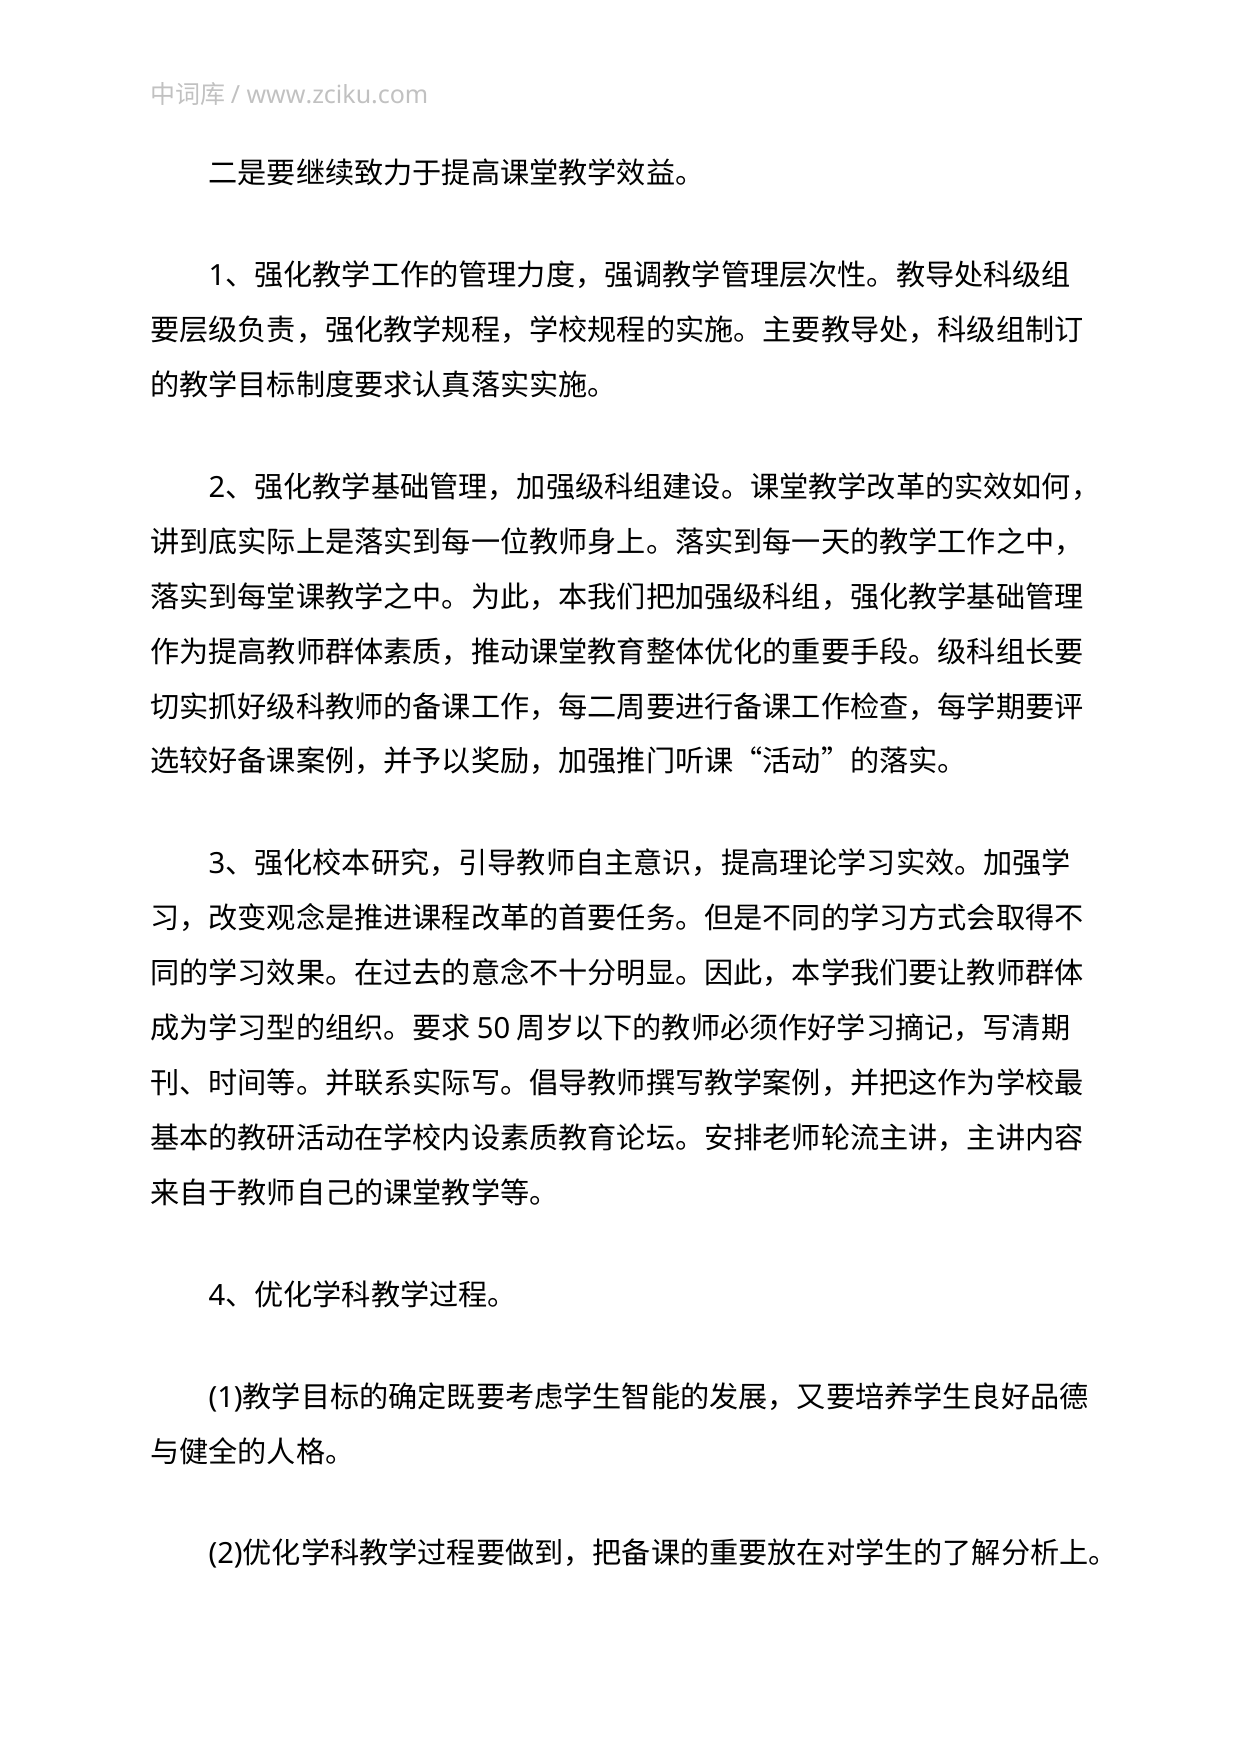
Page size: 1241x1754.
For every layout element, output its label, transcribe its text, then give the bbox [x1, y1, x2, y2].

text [150, 1530, 1090, 1572]
text 1、强化教学工作的管理力度，强调教学管理层次性。教导处科级组要层级负责，强化教学规程，学校规程的实施。主要教导处，科级组制订的教学目标制度要求认真落实实施。 [150, 252, 1090, 404]
text 二是要继续致力于提高课堂教学效益。 [150, 150, 1090, 192]
text 4、优化学科教学过程。 [150, 1271, 1090, 1313]
text 2、强化教学基础管理，加强级科组建设。课堂教学改革的实效如何，讲到底实际上是落实到每一位教师身上。落实到每一天的教学工作之中，落实到每堂课教学之中。为此，本我们把加强级科组，强化教学基础管理作为提高教师群体素质，推动课堂教育整体优化的重要手段。级科组长要切实抓好级科教师的备课工作，每二周要进行备课工作检查，每学期要评选较好备课案例，并予以奖励，加强推门听课“活动”的落实。 [150, 463, 1090, 780]
text 3、强化校本研究，引导教师自主意识，提高理论学习实效。加强学习，改变观念是推进课程改革的首要任务。但是不同的学习方式会取得不同的学习效果。在过去的意念不十分明显。因此，本学我们要让教师群体成为学习型的组织。要求50周岁以下的教师必须作好学习摘记，写清期刊、时间等。并联系实际写。倡导教师撰写教学案例，并把这作为学校最基本的教研活动在学校内设素质教育论坛。安排老师轮流主讲，主讲内容来自于教师自己的课堂教学等。 [150, 840, 1090, 1212]
text (1)教学目标的确定既要考虑学生智能的发展，又要培养学生良好品德与健全的人格。 [150, 1373, 1090, 1470]
